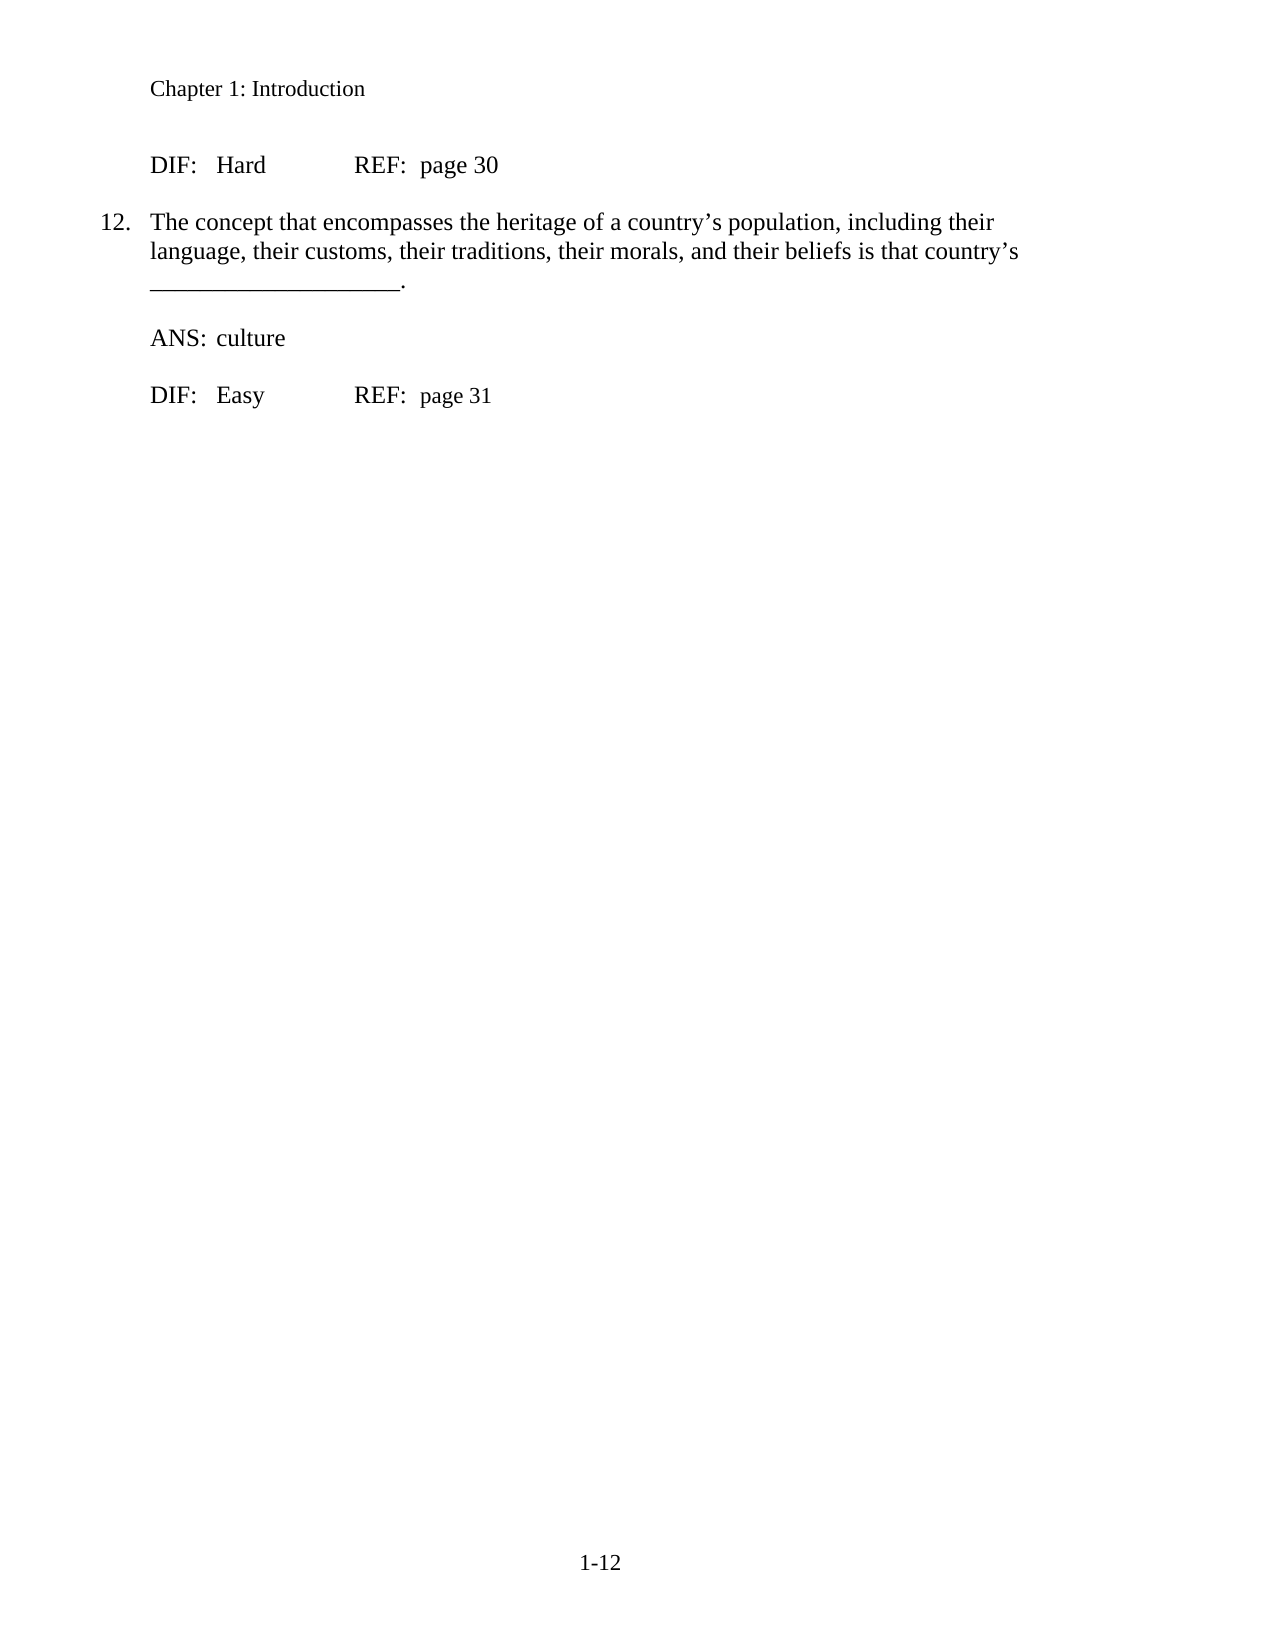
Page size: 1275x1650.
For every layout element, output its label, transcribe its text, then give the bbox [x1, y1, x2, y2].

text DIF: Easy REF: page 31 [150, 380, 1050, 409]
text ANS: culture [150, 323, 1050, 351]
text 12. The concept that encompasses the heritage of a country’s population, including their language, their customs, their traditions, their morals, and their beliefs is that country’s ____________________. [84, 207, 1050, 294]
text DIF: Hard REF: page 30 [150, 150, 1050, 179]
